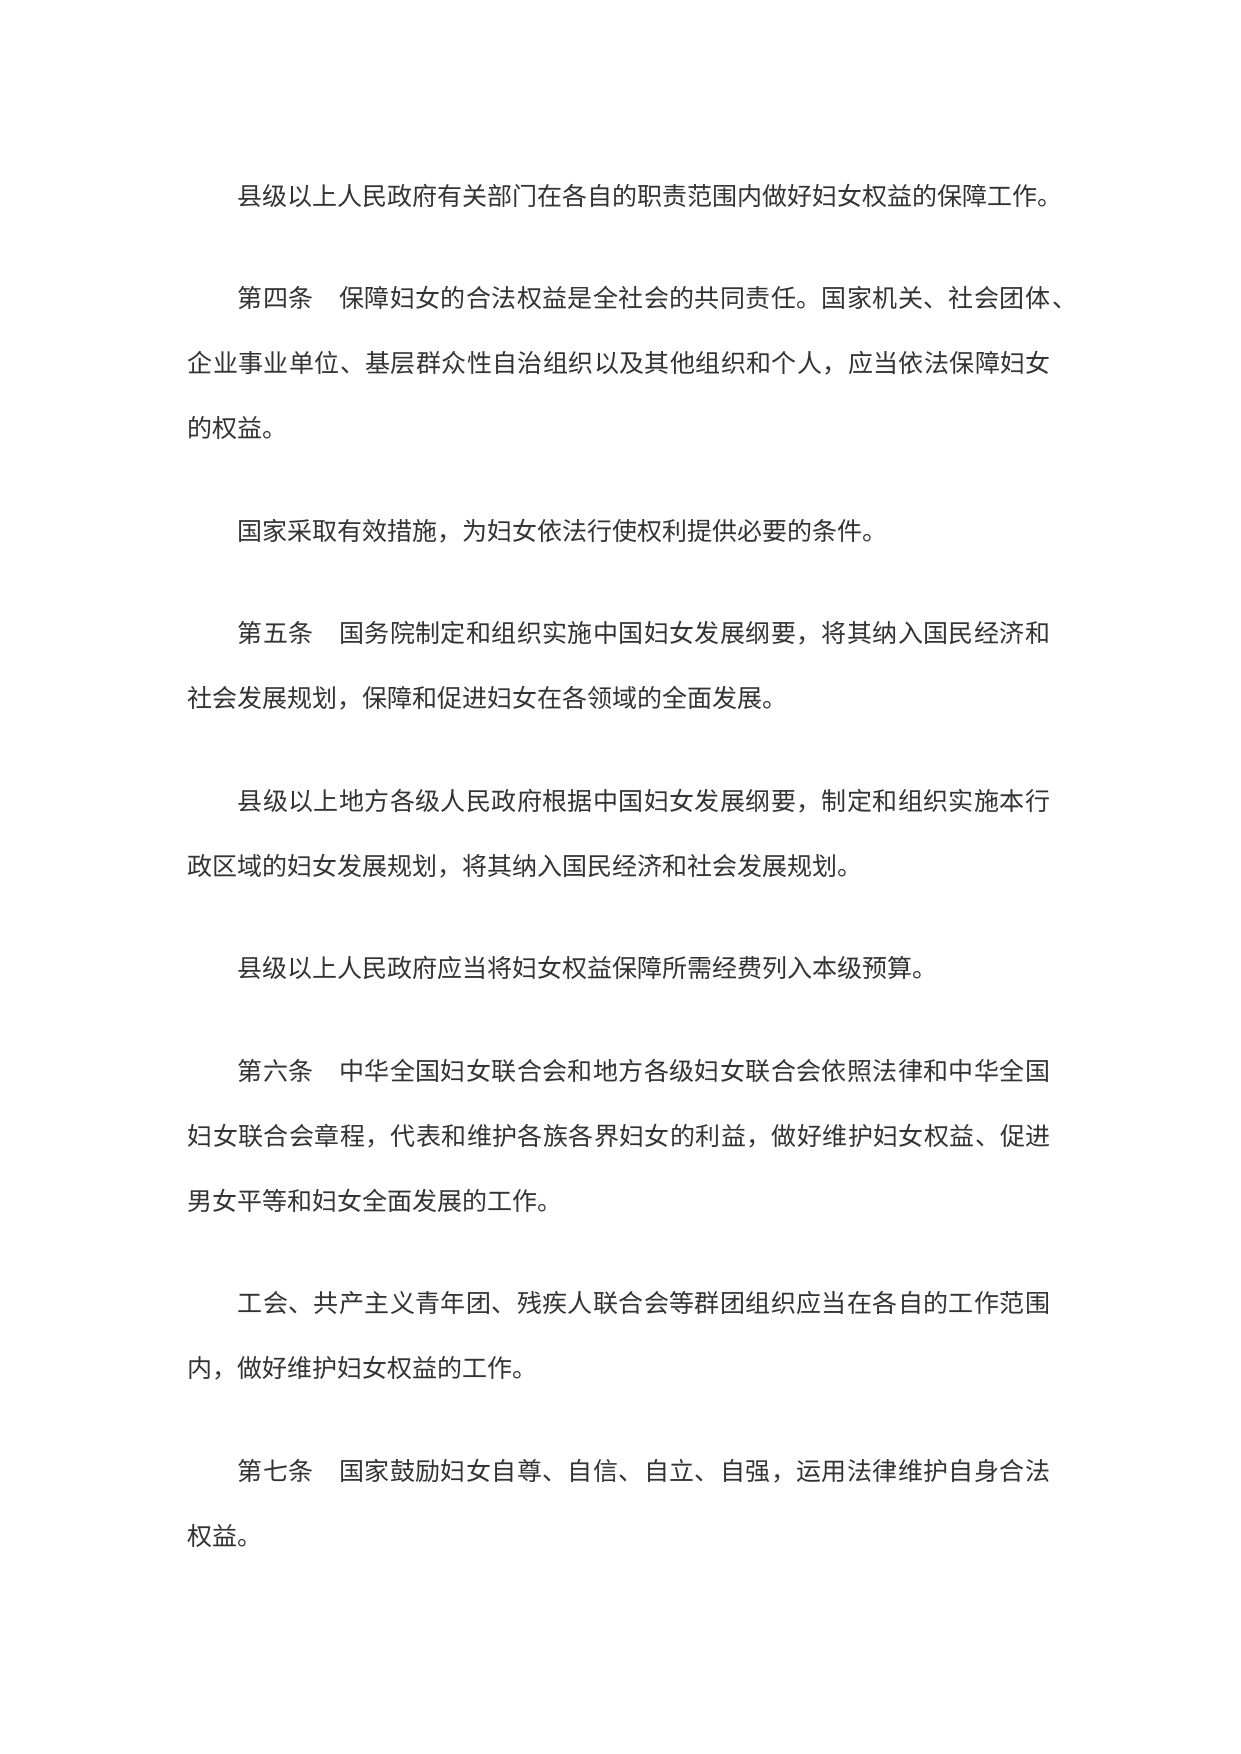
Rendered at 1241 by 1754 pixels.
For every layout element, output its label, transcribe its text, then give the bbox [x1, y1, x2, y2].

text 第六条 中华全国妇女联合会和地方各级妇女联合会依照法律和中华全国妇女联合会章程，代表和维护各族各界妇女的利益，做好维护妇女权益、促进男女平等和妇女全面发展的工作。 [187, 1037, 1053, 1232]
text 第四条 保障妇女的合法权益是全社会的共同责任。国家机关、社会团体、企业事业单位、基层群众性自治组织以及其他组织和个人，应当依法保障妇女的权益。 [187, 264, 1053, 459]
text 县级以上人民政府有关部门在各自的职责范围内做好妇女权益的保障工作。 [187, 162, 1053, 227]
text 县级以上人民政府应当将妇女权益保障所需经费列入本级预算。 [187, 934, 1053, 999]
text 工会、共产主义青年团、残疾人联合会等群团组织应当在各自的工作范围内，做好维护妇女权益的工作。 [187, 1269, 1053, 1399]
text 第七条 国家鼓励妇女自尊、自信、自立、自强，运用法律维护自身合法权益。 [187, 1437, 1053, 1567]
text 第五条 国务院制定和组织实施中国妇女发展纲要，将其纳入国民经济和社会发展规划，保障和促进妇女在各领域的全面发展。 [187, 599, 1053, 729]
text 国家采取有效措施，为妇女依法行使权利提供必要的条件。 [187, 497, 1053, 562]
text 县级以上地方各级人民政府根据中国妇女发展纲要，制定和组织实施本行政区域的妇女发展规划，将其纳入国民经济和社会发展规划。 [187, 767, 1053, 897]
